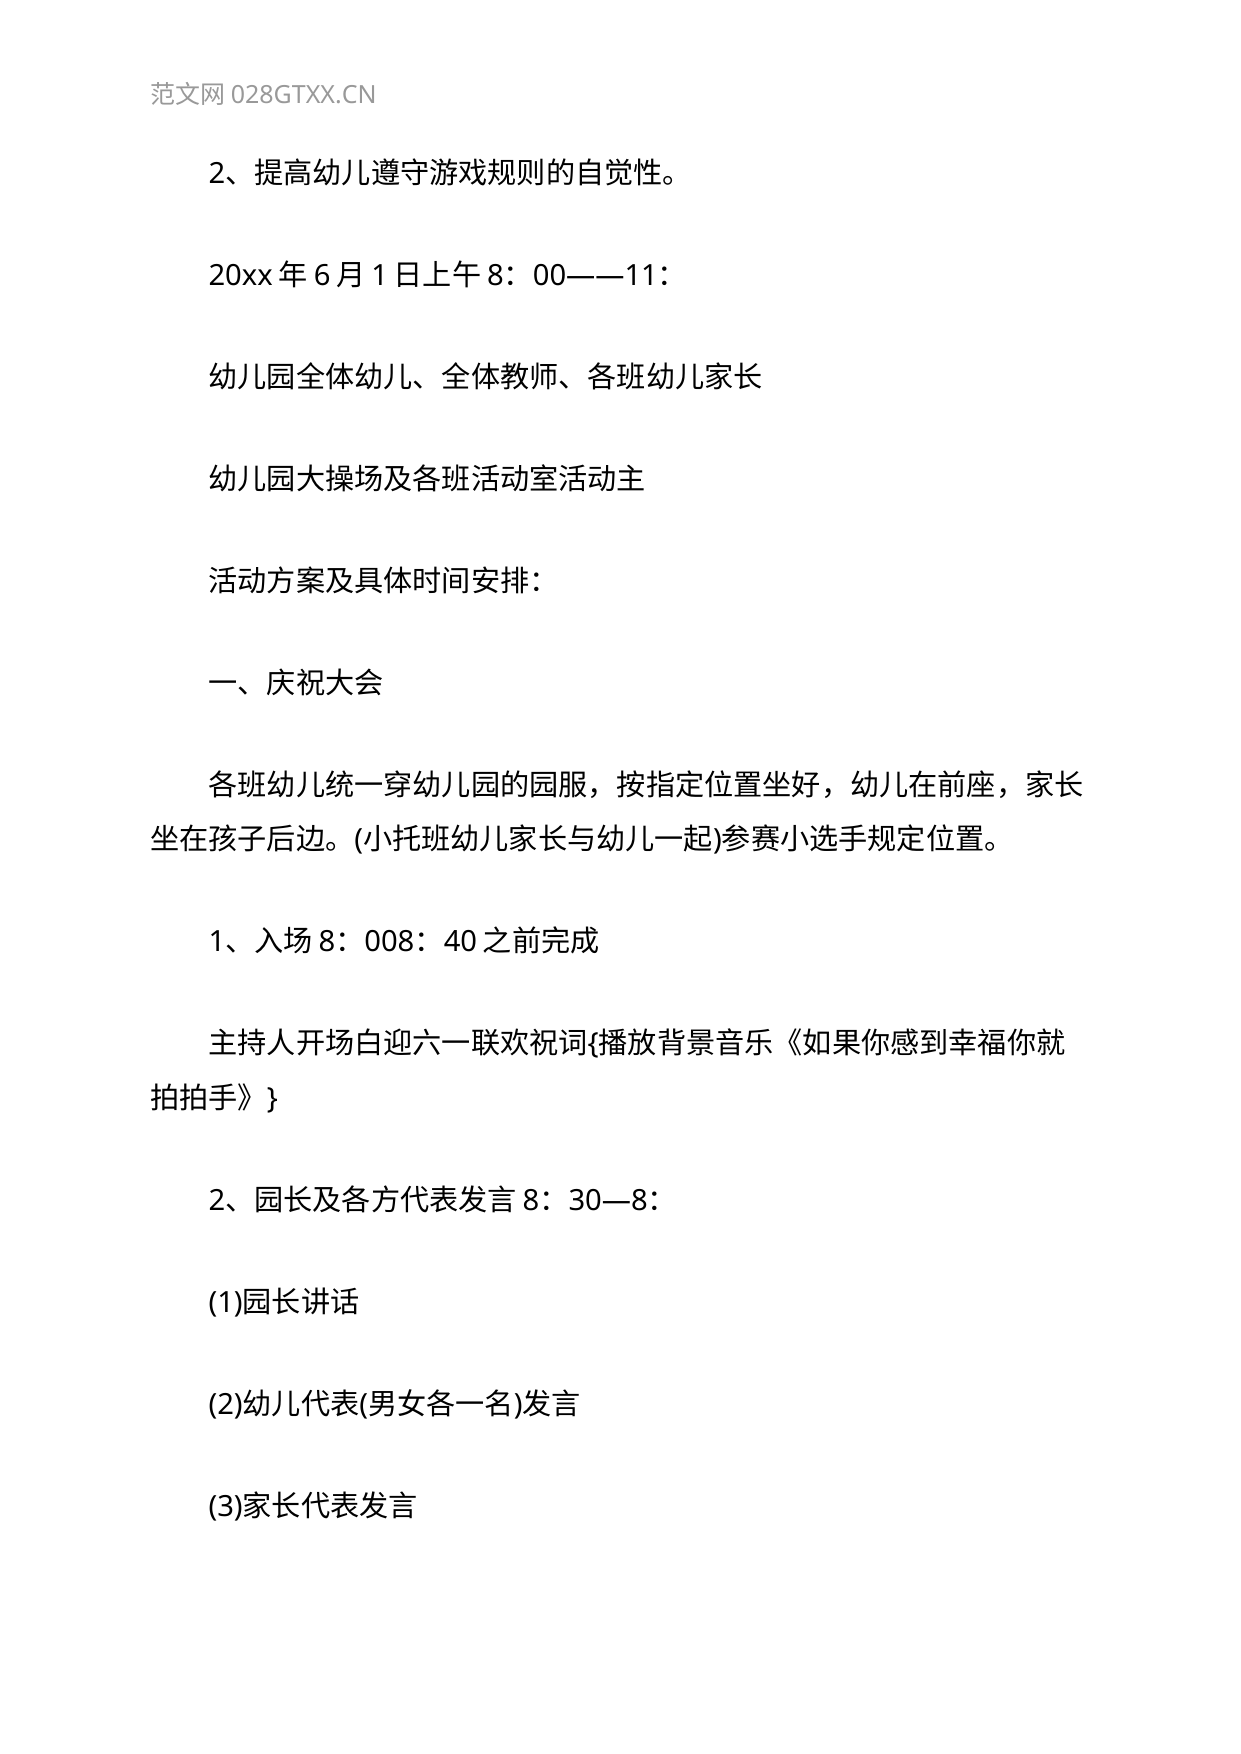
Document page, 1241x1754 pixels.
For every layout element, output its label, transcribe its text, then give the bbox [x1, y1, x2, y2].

text 幼儿园大操场及各班活动室活动主 [150, 456, 1090, 498]
text 1、入场8：008：40之前完成 [150, 918, 1090, 960]
text (3)家长代表发言 [150, 1483, 1090, 1525]
text 幼儿园全体幼儿、全体教师、各班幼儿家长 [150, 354, 1090, 396]
text 一、庆祝大会 [150, 659, 1090, 702]
text (2)幼儿代表(男女各一名)发言 [150, 1381, 1090, 1423]
text 活动方案及具体时间安排： [150, 557, 1090, 600]
text 各班幼儿统一穿幼儿园的园服，按指定位置坐好，幼儿在前座，家长坐在孩子后边。(小托班幼儿家长与幼儿一起)参赛小选手规定位置。 [150, 761, 1090, 858]
text 主持人开场白迎六一联欢祝词{播放背景音乐《如果你感到幸福你就拍拍手》} [150, 1020, 1090, 1117]
text 20xx年6月1日上午8：00――11： [150, 252, 1090, 294]
text 2、提高幼儿遵守游戏规则的自觉性。 [150, 150, 1090, 192]
text (1)园长讲话 [150, 1279, 1090, 1321]
text 2、园长及各方代表发言8：30―8： [150, 1177, 1090, 1219]
